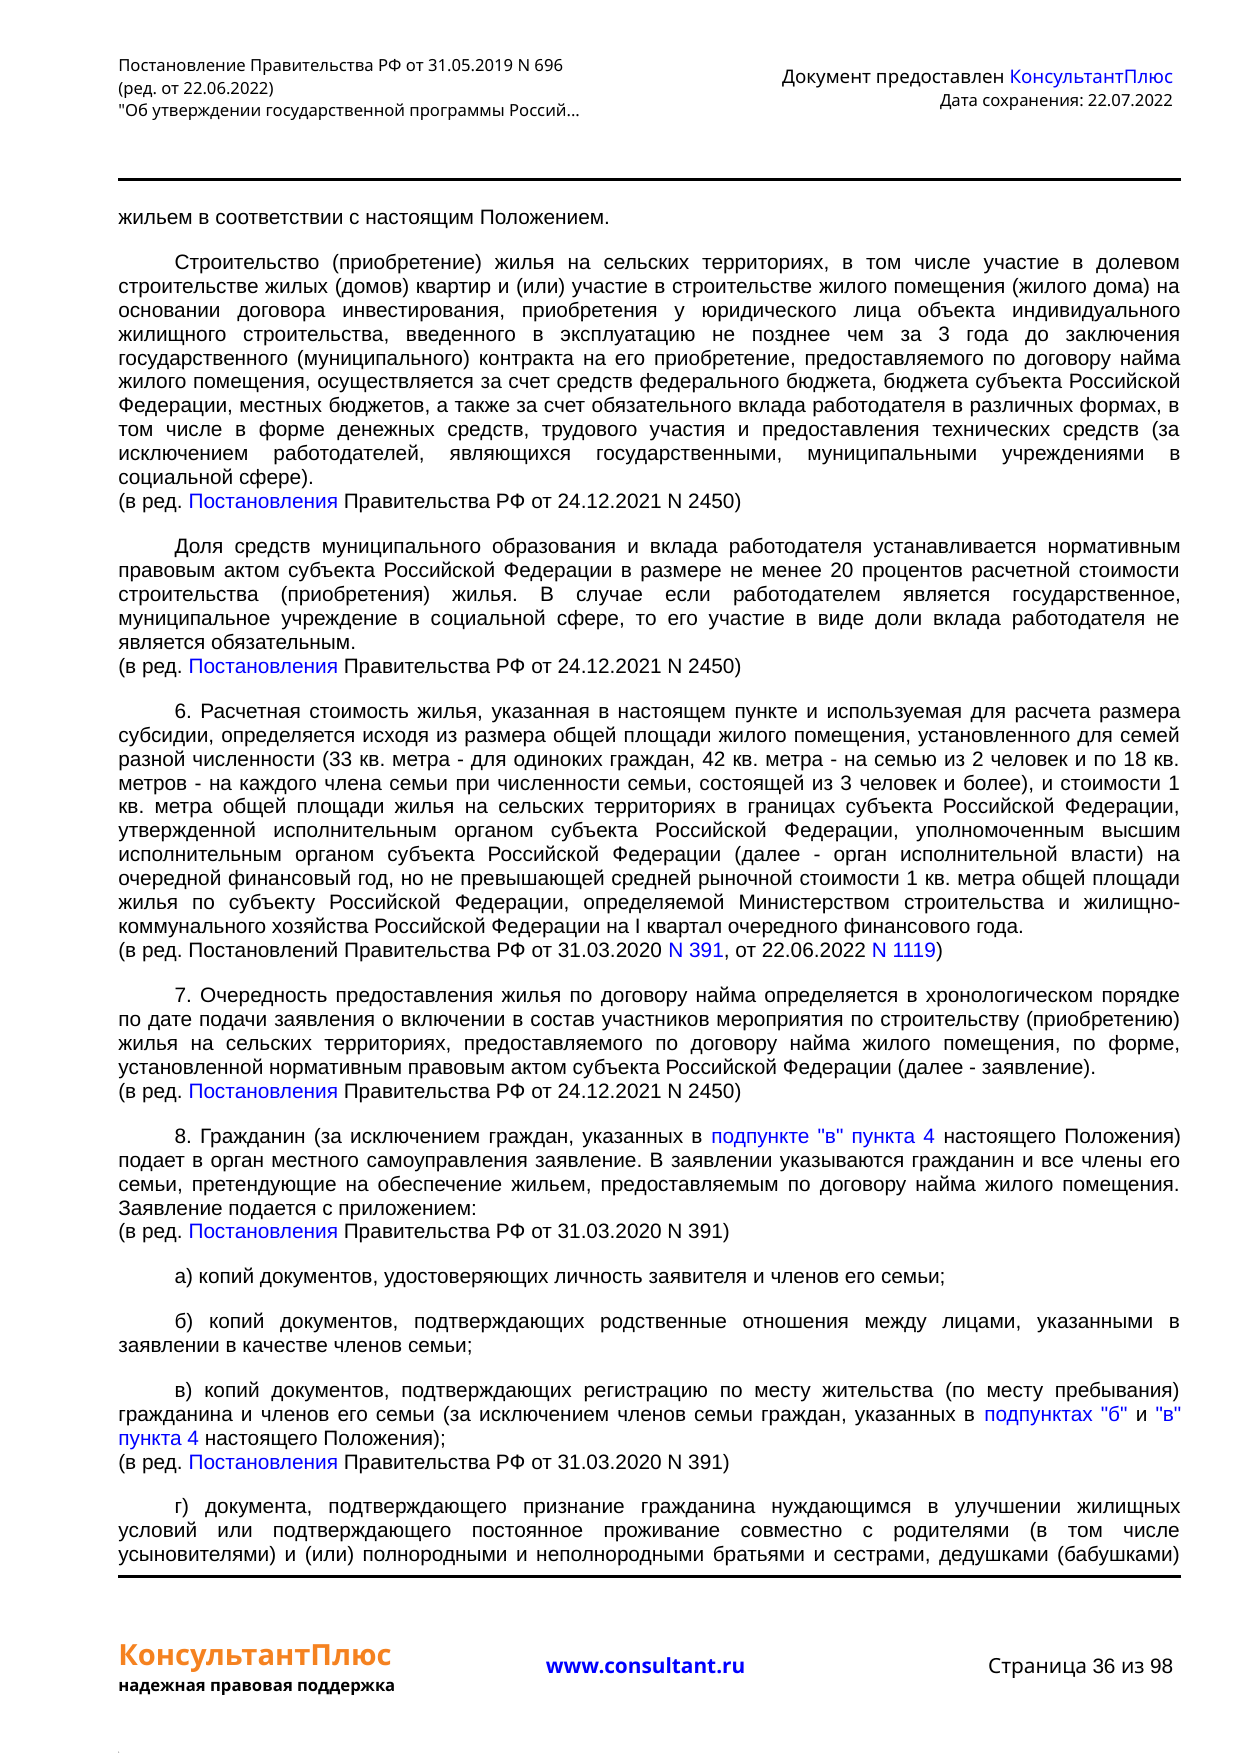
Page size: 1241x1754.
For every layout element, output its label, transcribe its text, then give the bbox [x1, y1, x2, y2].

text а) копий документов, удостоверяющих личность заявителя и членов его семьи; [118, 1264, 1181, 1288]
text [118, 1494, 1181, 1566]
text 6. Расчетная стоимость жилья, указанная в настоящем пункте и используемая для расчета размера субсидии, определяется исходя из размера общей площади жилого помещения, установленного для семей разной численности (33 кв. метра - для одиноких граждан, 42 кв. метра - на семью из 2 человек и по 18 кв. метров - на каждого члена семьи при численности семьи, состоящей из 3 человек и более), и стоимости 1 кв. метра общей площади жилья на сельских территориях в границах субъекта Российской Федерации, утвержденной исполнительным органом субъекта Российской Федерации, уполномоченным высшим исполнительным органом субъекта Российской Федерации (далее - орган исполнительной власти) на очередной финансовый год, но не превышающей средней рыночной стоимости 1 кв. метра общей площади жилья по субъекту Российской Федерации, определяемой Министерством строительства и жилищно-коммунального хозяйства Российской Федерации на I квартал очередного финансового года. [118, 698, 1181, 938]
text (в ред. Постановления Правительства РФ от 31.03.2020 N 391) [118, 1219, 1181, 1243]
text в) копий документов, подтверждающих регистрацию по месту жительства (по месту пребывания) гражданина и членов его семьи (за исключением членов семьи граждан, указанных в подпунктах "б" и "в" пункта 4 настоящего Положения); [118, 1378, 1181, 1449]
text 8. Гражданин (за исключением граждан, указанных в подпункте "в" пункта 4 настоящего Положения) подает в орган местного самоуправления заявление. В заявлении указываются гражданин и все члены его семьи, претендующие на обеспечение жильем, предоставляемым по договору найма жилого помещения. Заявление подается с приложением: [118, 1123, 1181, 1219]
text (в ред. Постановлений Правительства РФ от 31.03.2020 N 391, от 22.06.2022 N 1119) [118, 938, 1181, 962]
text б) копий документов, подтверждающих родственные отношения между лицами, указанными в заявлении в качестве членов семьи; [118, 1309, 1181, 1357]
text 7. Очередность предоставления жилья по договору найма определяется в хронологическом порядке по дате подачи заявления о включении в состав участников мероприятия по строительству (приобретению) жилья на сельских территориях, предоставляемого по договору найма жилого помещения, по форме, установленной нормативным правовым актом субъекта Российской Федерации (далее - заявление). [118, 983, 1181, 1079]
text Строительство (приобретение) жилья на сельских территориях, в том числе участие в долевом строительстве жилых (домов) квартир и (или) участие в строительстве жилого помещения (жилого дома) на основании договора инвестирования, приобретения у юридического лица объекта индивидуального жилищного строительства, введенного в эксплуатацию не позднее чем за 3 года до заключения государственного (муниципального) контракта на его приобретение, предоставляемого по договору найма жилого помещения, осуществляется за счет средств федерального бюджета, бюджета субъекта Российской Федерации, местных бюджетов, а также за счет обязательного вклада работодателя в различных формах, в том числе в форме денежных средств, трудового участия и предоставления технических средств (за исключением работодателей, являющихся государственными, муниципальными учреждениями в социальной сфере). [118, 249, 1181, 489]
text (в ред. Постановления Правительства РФ от 24.12.2021 N 2450) [118, 654, 1181, 678]
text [118, 205, 1181, 229]
text Доля средств муниципального образования и вклада работодателя устанавливается нормативным правовым актом субъекта Российской Федерации в размере не менее 20 процентов расчетной стоимости строительства (приобретения) жилья. В случае если работодателем является государственное, муниципальное учреждение в социальной сфере, то его участие в виде доли вклада работодателя не является обязательным. [118, 534, 1181, 654]
text (в ред. Постановления Правительства РФ от 24.12.2021 N 2450) [118, 489, 1181, 513]
text (в ред. Постановления Правительства РФ от 31.03.2020 N 391) [118, 1449, 1181, 1473]
text (в ред. Постановления Правительства РФ от 24.12.2021 N 2450) [118, 1079, 1181, 1103]
